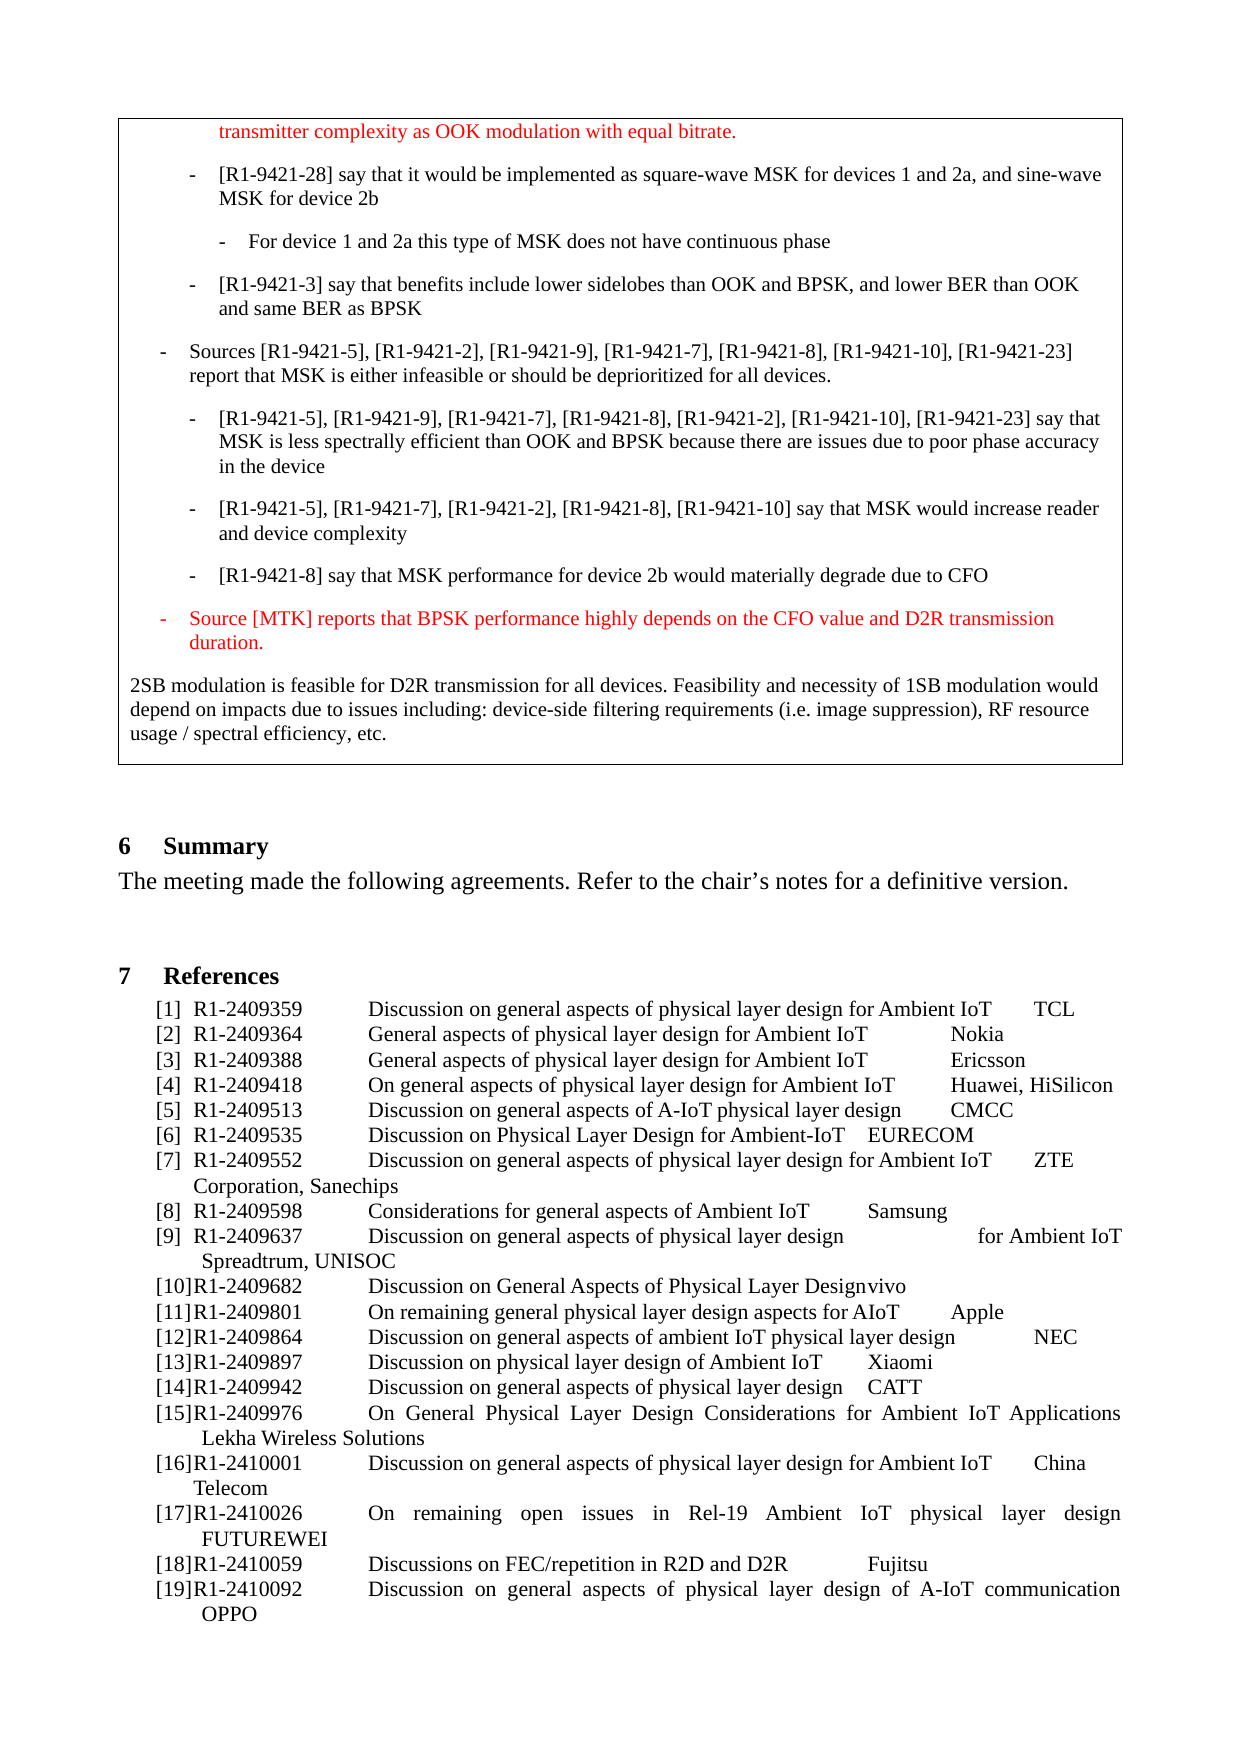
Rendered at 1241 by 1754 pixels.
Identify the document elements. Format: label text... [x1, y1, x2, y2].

list R1-2409552 Discussion on general aspects of physical layer design for Ambient IoT ZTE Corporation, Sanechips [156, 1147, 1122, 1198]
list R1-2409364 General aspects of physical layer design for Ambient IoT Nokia [156, 1021, 1122, 1047]
list R1-2409359 Discussion on general aspects of physical layer design for Ambient IoT TCL [156, 996, 1122, 1021]
list R1-2409535 Discussion on Physical Layer Design for Ambient-IoT EURECOM [156, 1122, 1122, 1147]
list R1-2409976 On General Physical Layer Design Considerations for Ambient IoT Applications Lekha Wireless Solutions [156, 1399, 1122, 1450]
list R1-2409801 On remaining general physical layer design aspects for AIoT Apple [156, 1299, 1122, 1324]
list R1-2409897 Discussion on physical layer design of Ambient IoT Xiaomi [156, 1349, 1122, 1374]
list R1-2410026 On remaining open issues in Rel-19 Ambient IoT physical layer design FUTUREWEI [156, 1500, 1122, 1551]
list R1-2409598 Considerations for general aspects of Ambient IoT Samsung [156, 1198, 1122, 1223]
list R1-2410059 Discussions on FEC/repetition in R2D and D2R Fujitsu [156, 1551, 1122, 1576]
list R1-2409942 Discussion on general aspects of physical layer design CATT [156, 1374, 1122, 1399]
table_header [119, 119, 1122, 764]
list R1-2409513 Discussion on general aspects of A-IoT physical layer design CMCC [156, 1097, 1122, 1122]
list R1-2409864 Discussion on general aspects of ambient IoT physical layer design NEC [156, 1324, 1122, 1349]
text The meeting made the following agreements. Refer to the chair’s notes for a definitive version. [118, 866, 1122, 895]
list R1-2410001 Discussion on general aspects of physical layer design for Ambient IoT China Telecom [156, 1450, 1122, 1500]
subtitle References [118, 961, 1122, 990]
list R1-2409682 Discussion on General Aspects of Physical Layer Design vivo [156, 1273, 1122, 1299]
subtitle Summary [118, 831, 1122, 860]
list R1-2410092 Discussion on general aspects of physical layer design of A-IoT communication OPPO [156, 1576, 1122, 1626]
list R1-2409637 Discussion on general aspects of physical layer design for Ambient IoT Spreadtrum, UNISOC [156, 1223, 1122, 1273]
list R1-2409388 General aspects of physical layer design for Ambient IoT Ericsson [156, 1047, 1122, 1072]
list R1-2409418 On general aspects of physical layer design for Ambient IoT Huawei, HiSilicon [156, 1072, 1122, 1097]
